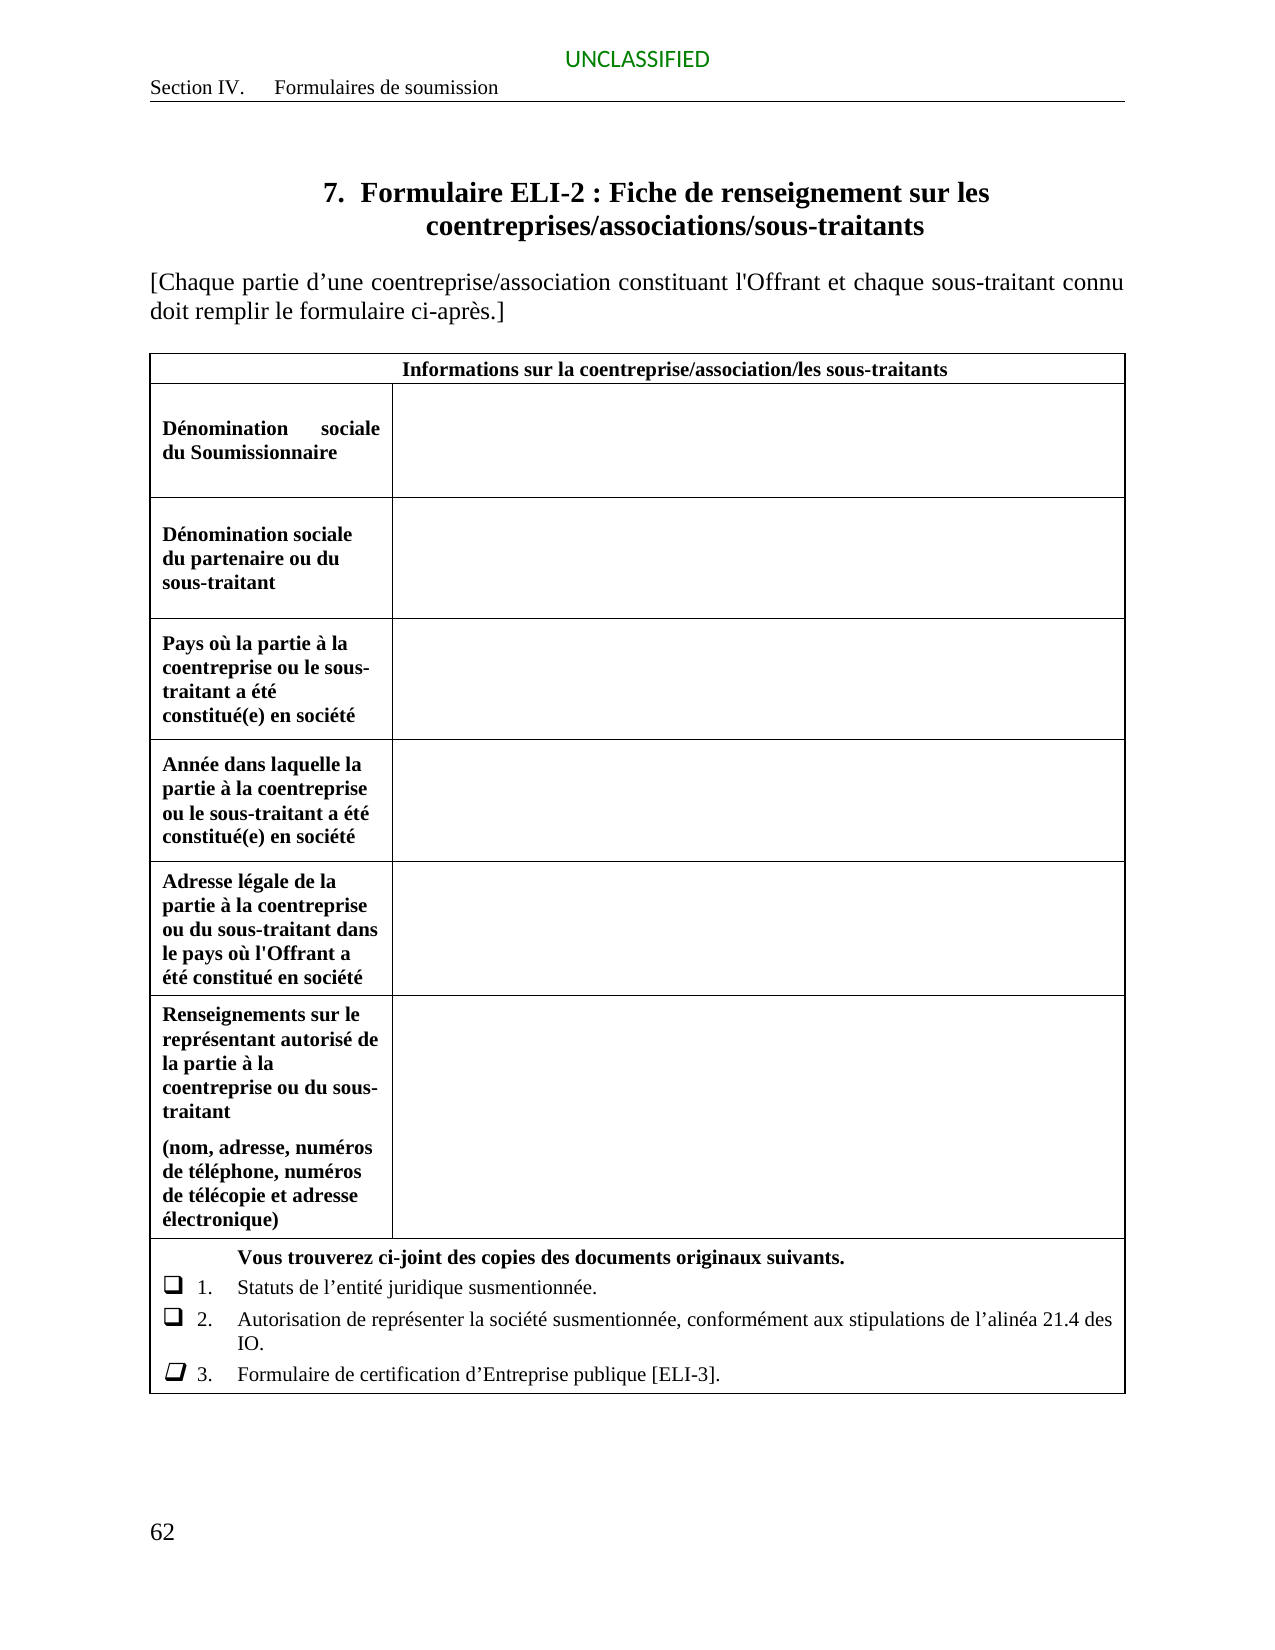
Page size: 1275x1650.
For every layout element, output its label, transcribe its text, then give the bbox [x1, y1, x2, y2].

table_cell Adresse légale de la partie à la coentreprise ou du sous-traitant dans le pays où l'Offrant a été constitué en société [151, 862, 392, 995]
table_cell Vous trouverez ci-joint des copies des documents originaux suivants. 1. Statuts de l’entité juridique susmentionnée. 2. Autorisation de représenter la société susmentionnée, conformément aux stipulations de l’alinéa 21.4 des IO. 3. Formulaire de certification d’Entreprise publique [ELI-3]. [151, 1239, 1124, 1393]
table_cell [393, 619, 1124, 738]
table_cell [393, 996, 1124, 1238]
table_cell Dénomination sociale du Soumissionnaire [151, 384, 392, 497]
text [Chaque partie d’une coentreprise/association constituant l'Offrant et chaque sous-traitant connu doit remplir le formulaire ci-après.] [150, 267, 1125, 324]
table_cell [393, 498, 1124, 618]
table_cell Année dans laquelle la partie à la coentreprise ou le sous-traitant a été constitué(e) en société [151, 740, 392, 861]
table_cell [393, 862, 1124, 995]
table_cell Pays où la partie à la coentreprise ou le sous-traitant a été constitué(e) en société [151, 619, 392, 738]
table_cell [393, 384, 1124, 497]
table_cell Renseignements sur le représentant autorisé de la partie à la coentreprise ou du sous-traitant (nom, adresse, numéros de téléphone, numéros de télécopie et adresse électronique) [151, 996, 392, 1238]
table_cell [393, 740, 1124, 861]
table_cell Dénomination sociale du partenaire ou du sous-traitant [151, 498, 392, 618]
table_header Informations sur la coentreprise/association/les sous-traitants [151, 354, 1124, 383]
subtitle Formulaire ELI-2 : Fiche de renseignement sur les coentreprises/associations/sous-traitants [187, 175, 1125, 242]
